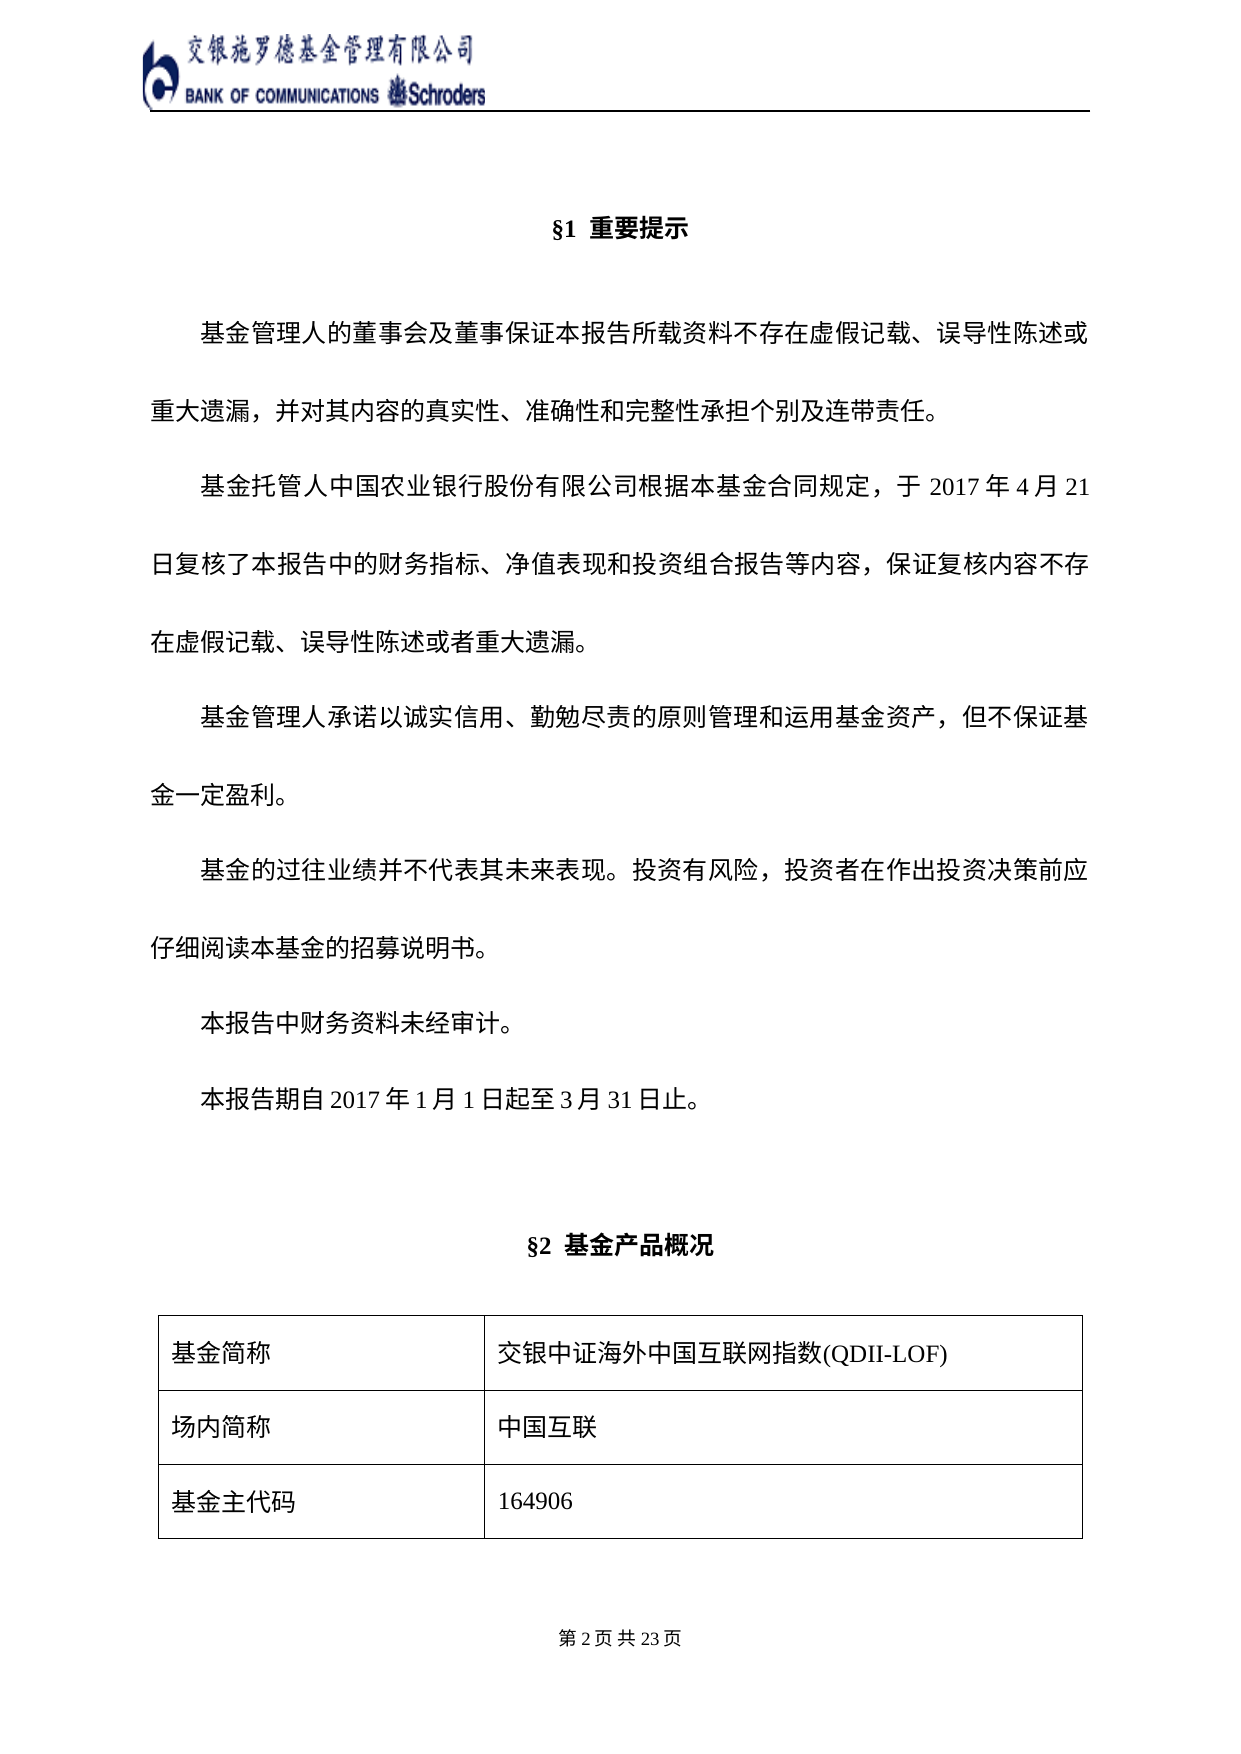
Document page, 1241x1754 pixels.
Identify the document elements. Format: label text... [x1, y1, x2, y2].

text 基金托管人中国农业银行股份有限公司根据本基金合同规定，于2017年4月21日复核了本报告中的财务指标、净值表现和投资组合报告等内容，保证复核内容不存在虚假记载、误导性陈述或者重大遗漏。 [150, 452, 1090, 673]
subtitle §1 重要提示 [150, 194, 1090, 259]
text 基金的过往业绩并不代表其未来表现。投资有风险，投资者在作出投资决策前应仔细阅读本基金的招募说明书。 [150, 836, 1090, 979]
text 基金管理人承诺以诚实信用、勤勉尽责的原则管理和运用基金资产，但不保证基金一定盈利。 [150, 683, 1090, 826]
table_cell 中国互联 [485, 1391, 1082, 1463]
text 本报告中财务资料未经审计。 [150, 989, 1090, 1054]
table_header 基金简称 [159, 1316, 484, 1389]
table_header 交银中证海外中国互联网指数(QDII-LOF) [485, 1316, 1082, 1389]
subtitle §2 基金产品概况 [150, 1211, 1090, 1276]
picture [142, 34, 485, 110]
table_cell 场内简称 [159, 1391, 484, 1463]
text 本报告期自2017年1月1日起至3月31日止。 [150, 1065, 1090, 1130]
table_cell 164906 [485, 1465, 1082, 1538]
table_cell 基金主代码 [159, 1465, 484, 1538]
text 基金管理人的董事会及董事保证本报告所载资料不存在虚假记载、误导性陈述或重大遗漏，并对其内容的真实性、准确性和完整性承担个别及连带责任。 [150, 299, 1090, 442]
